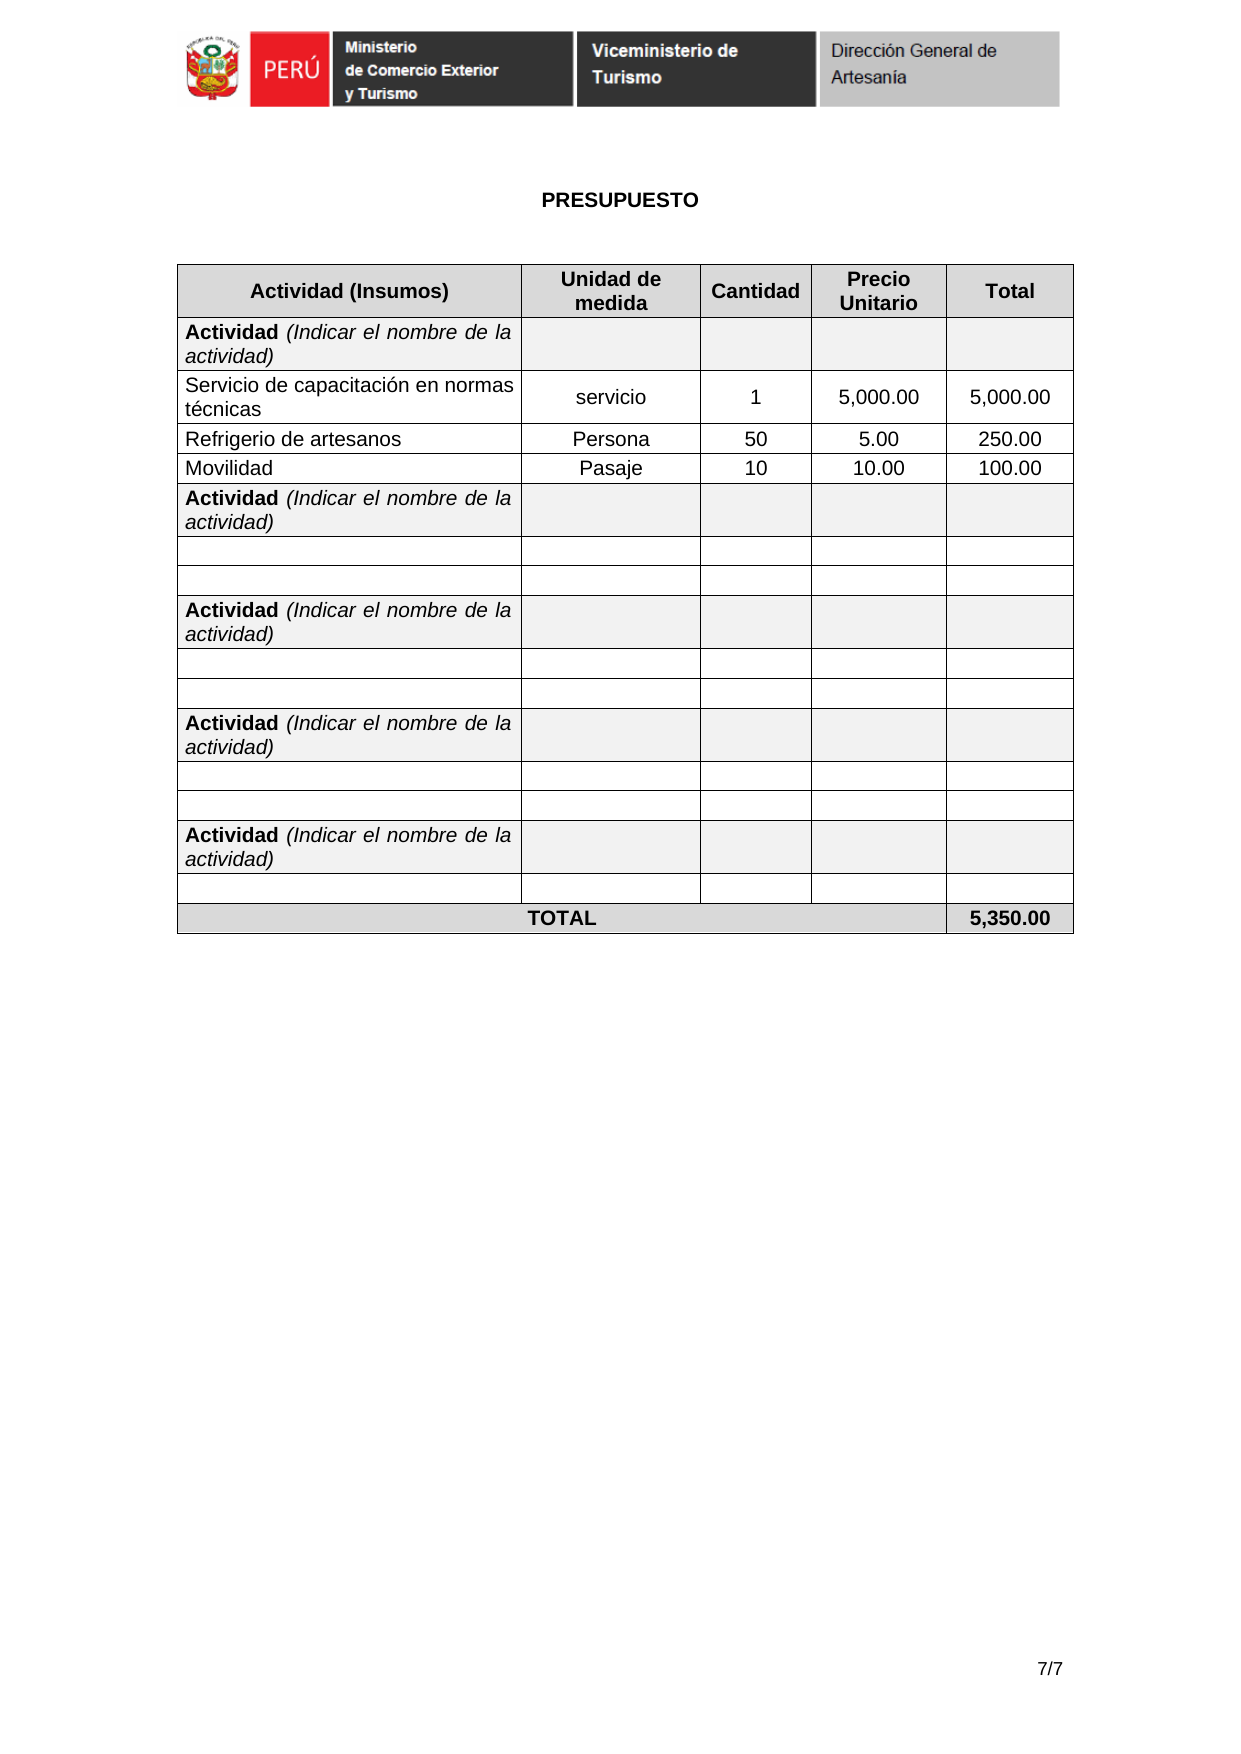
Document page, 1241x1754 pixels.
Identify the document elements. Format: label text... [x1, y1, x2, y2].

table_cell 5,000.00 [812, 371, 946, 423]
table_cell [947, 484, 1073, 536]
table_cell [812, 874, 946, 903]
table_cell [178, 679, 521, 707]
table_cell [947, 318, 1073, 370]
table_cell [522, 874, 700, 903]
table_cell [812, 484, 946, 536]
table_cell [812, 821, 946, 873]
table_cell 5,350.00 [947, 904, 1073, 932]
table_cell [947, 821, 1073, 873]
table_cell [947, 596, 1073, 648]
table_cell [701, 709, 811, 761]
table_cell [522, 791, 700, 820]
table_cell Pasaje [522, 454, 700, 482]
table_cell [522, 709, 700, 761]
table_cell [701, 596, 811, 648]
table_cell Actividad (Indicar el nombre de la actividad) [178, 709, 521, 761]
table_cell Servicio de capacitación en normas técnicas [178, 371, 521, 423]
table_cell [812, 566, 946, 595]
table_cell [812, 709, 946, 761]
table_cell [947, 874, 1073, 903]
table_cell [701, 537, 811, 565]
table_header Cantidad [701, 265, 811, 317]
table_cell [701, 762, 811, 790]
table_cell 250.00 [947, 424, 1073, 453]
table_cell Persona [522, 424, 700, 453]
table_cell [522, 484, 700, 536]
table_cell [947, 679, 1073, 707]
table_cell [178, 762, 521, 790]
picture [177, 28, 1064, 109]
table_cell [178, 649, 521, 678]
table_cell [522, 596, 700, 648]
table_cell [812, 596, 946, 648]
table_cell [178, 791, 521, 820]
table_header Precio Unitario [812, 265, 946, 317]
list PRESUPUESTO [177, 188, 1063, 212]
table_cell 10.00 [812, 454, 946, 482]
table_cell servicio [522, 371, 700, 423]
table_cell TOTAL [178, 904, 946, 932]
table_cell [522, 318, 700, 370]
table_cell [947, 537, 1073, 565]
table_cell [812, 649, 946, 678]
table_cell [947, 791, 1073, 820]
table_cell [812, 679, 946, 707]
table_cell 5.00 [812, 424, 946, 453]
table_cell [947, 566, 1073, 595]
table_cell [812, 318, 946, 370]
table_cell [947, 762, 1073, 790]
table_cell [522, 679, 700, 707]
table_cell [522, 649, 700, 678]
table_cell [701, 318, 811, 370]
table_cell [812, 791, 946, 820]
table_header Unidad de medida [522, 265, 700, 317]
table_cell Actividad (Indicar el nombre de la actividad) [178, 821, 521, 873]
table_cell Actividad (Indicar el nombre de la actividad) [178, 596, 521, 648]
table_cell [701, 566, 811, 595]
table_cell 5,000.00 [947, 371, 1073, 423]
table_cell [522, 762, 700, 790]
table_header Actividad (Insumos) [178, 265, 521, 317]
table_cell [178, 537, 521, 565]
table_cell Movilidad [178, 454, 521, 482]
table_cell [701, 874, 811, 903]
table_cell [701, 484, 811, 536]
table_cell [947, 649, 1073, 678]
table_cell [701, 821, 811, 873]
table_cell [522, 537, 700, 565]
table_cell Actividad (Indicar el nombre de la actividad) [178, 484, 521, 536]
table_cell 100.00 [947, 454, 1073, 482]
table_cell [701, 649, 811, 678]
table_cell [947, 709, 1073, 761]
table_cell 50 [701, 424, 811, 453]
table_cell Refrigerio de artesanos [178, 424, 521, 453]
table_cell [522, 821, 700, 873]
table_cell 1 [701, 371, 811, 423]
table_cell [178, 874, 521, 903]
table_cell [701, 679, 811, 707]
table_cell [522, 566, 700, 595]
table_header Total [947, 265, 1073, 317]
table_cell 10 [701, 454, 811, 482]
table_cell [812, 537, 946, 565]
table_cell [178, 566, 521, 595]
table_cell [701, 791, 811, 820]
table_cell Actividad (Indicar el nombre de la actividad) [178, 318, 521, 370]
table_cell [812, 762, 946, 790]
